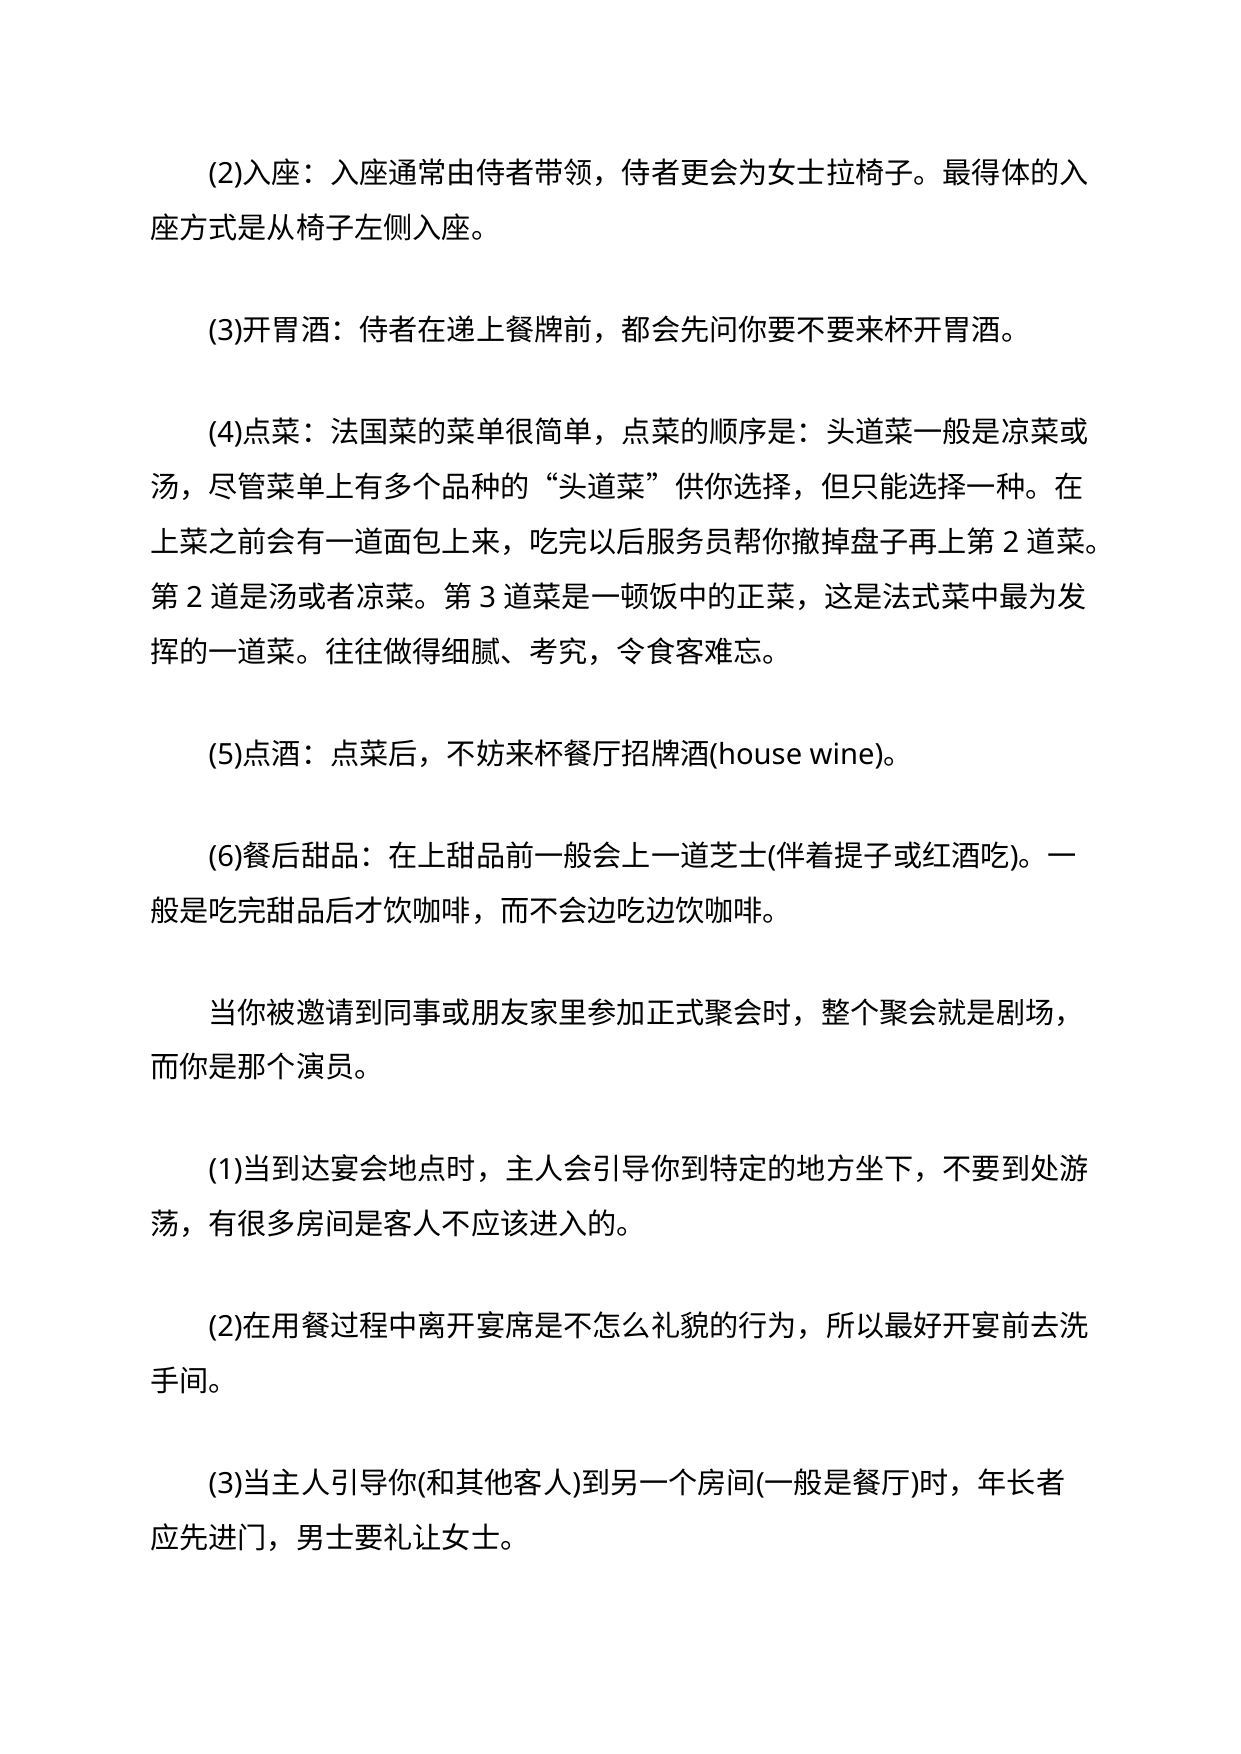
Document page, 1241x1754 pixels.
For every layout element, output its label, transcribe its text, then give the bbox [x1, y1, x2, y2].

text (5)点酒：点菜后，不妨来杯餐厅招牌酒(house wine)。 [150, 730, 1090, 773]
text (3)开胃酒：侍者在递上餐牌前，都会先问你要不要来杯开胃酒。 [150, 307, 1090, 349]
text (3)当主人引导你(和其他客人)到另一个房间(一般是餐厅)时，年长者应先进门，男士要礼让女士。 [150, 1459, 1090, 1557]
text (2)在用餐过程中离开宴席是不怎么礼貌的行为，所以最好开宴前去洗手间。 [150, 1303, 1090, 1400]
text (6)餐后甜品：在上甜品前一般会上一道芝士(伴着提子或红酒吃)。一般是吃完甜品后才饮咖啡，而不会边吃边饮咖啡。 [150, 832, 1090, 930]
text (1)当到达宴会地点时，主人会引导你到特定的地方坐下，不要到处游荡，有很多房间是客人不应该进入的。 [150, 1146, 1090, 1243]
text (4)点菜：法国菜的菜单很简单，点菜的顺序是：头道菜一般是凉菜或汤，尽管菜单上有多个品种的“头道菜”供你选择，但只能选择一种。在上菜之前会有一道面包上来，吃完以后服务员帮你撤掉盘子再上第 2 道菜。第 2 道是汤或者凉菜。第 3 道菜是一顿饭中的正菜，这是法式菜中最为发挥的一道菜。往往做得细腻、考究，令食客难忘。 [150, 409, 1090, 671]
text 当你被邀请到同事或朋友家里参加正式聚会时，整个聚会就是剧场，而你是那个演员。 [150, 989, 1090, 1086]
text (2)入座：入座通常由侍者带领，侍者更会为女士拉椅子。最得体的入座方式是从椅子左侧入座。 [150, 150, 1090, 247]
